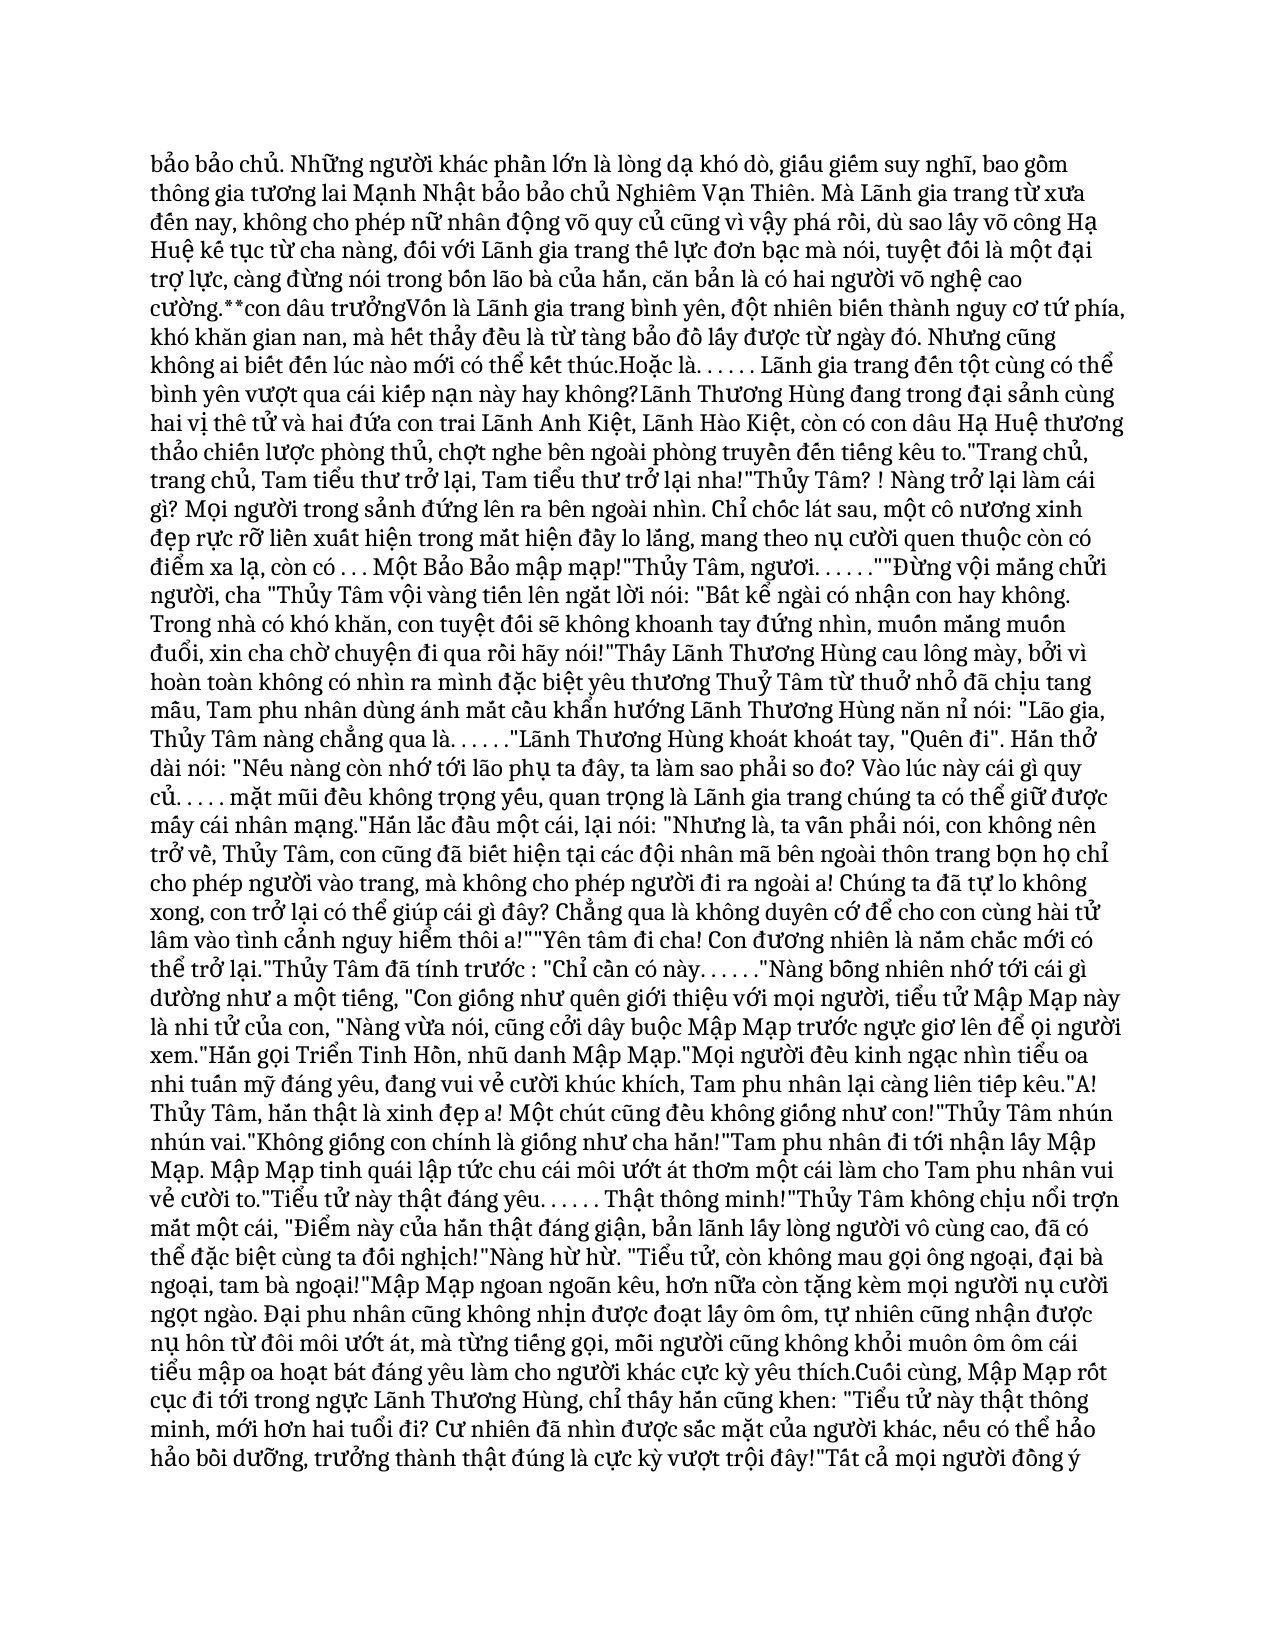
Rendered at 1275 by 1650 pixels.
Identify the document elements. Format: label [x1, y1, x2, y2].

text [150, 150, 1125, 1472]
